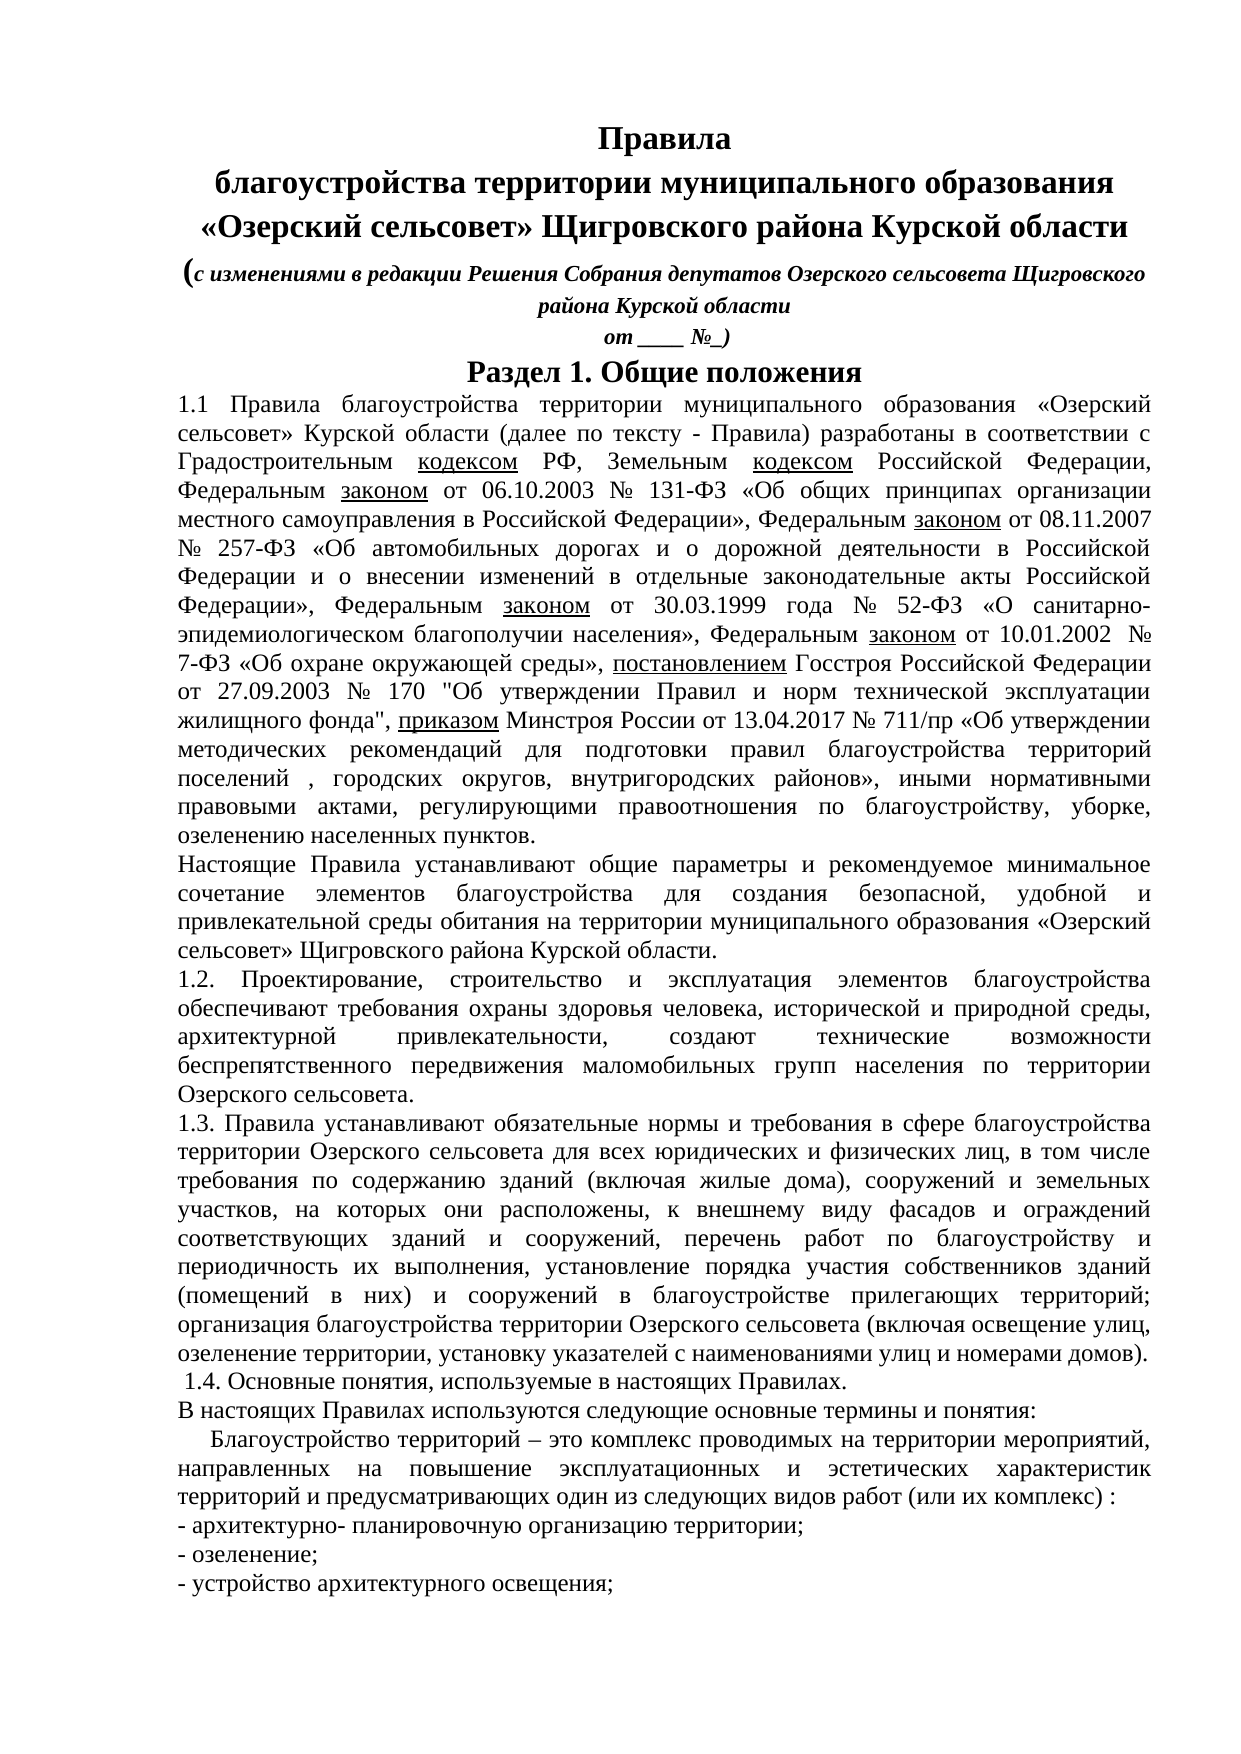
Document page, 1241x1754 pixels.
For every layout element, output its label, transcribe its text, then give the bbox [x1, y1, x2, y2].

text - архитектурно- планировочную организацию территории; [177, 1510, 1152, 1539]
text от ____ №_) [177, 323, 1152, 349]
text Правила [177, 118, 1152, 156]
text Благоустройство территорий – это комплекс проводимых на территории мероприятий, направленных на повышение эксплуатационных и эстетических характеристик территорий и предусматривающих один из следующих видов работ (или их комплекс) : [177, 1424, 1152, 1510]
text - устройство архитектурного освещения; [177, 1568, 1152, 1596]
text В настоящих Правилах используются следующие основные термины и понятия: [177, 1395, 1152, 1424]
text Раздел 1. Общие положения [177, 353, 1152, 389]
text Настоящие Правила устанавливают общие параметры и рекомендуемое минимальное сочетание элементов благоустройства для создания безопасной, удобной и привлекательной среды обитания на территории муниципального образования «Озерский сельсовет» Щигровского района Курской области. [177, 849, 1152, 964]
text 1.2. Проектирование, строительство и эксплуатация элементов благоустройства обеспечивают требования охраны здоровья человека, исторической и природной среды, архитектурной привлекательности, создают технические возможности беспрепятственного передвижения маломобильных групп населения по территории Озерского сельсовета. [177, 964, 1152, 1108]
text 1.4. Основные понятия, используемые в настоящих Правилах. [177, 1366, 1152, 1395]
text 1.1 Правила благоустройства территории муниципального образования «Озерский сельсовет» Курской области (далее по тексту - Правила) разработаны в соответствии с Градостроительным кодексом РФ, Земельным кодексом Российской Федерации, Федеральным законом от 06.10.2003 № 131-ФЗ «Об общих принципах организации местного самоуправления в Российской Федерации», Федеральным законом от 08.11.2007 № 257-ФЗ «Об автомобильных дорогах и о дорожной деятельности в Российской Федерации и о внесении изменений в отдельные законодательные акты Российской Федерации», Федеральным законом от 30.03.1999 года № 52-ФЗ «О санитарно-эпидемиологическом благополучии населения», Федеральным законом от 10.01.2002 № 7-ФЗ «Об охране окружающей среды», постановлением Госстроя Российской Федерации от 27.09.2003 № 170 "Об утверждении Правил и норм технической эксплуатации жилищного фонда", приказом Минстроя России от 13.04.2017 № 711/пр «Об утверждении методических рекомендаций для подготовки правил благоустройства территорий поселений , городских округов, внутригородских районов», иными нормативными правовыми актами, регулирующими правоотношения по благоустройству, уборке, озеленению населенных пунктов. [177, 389, 1152, 849]
text благоустройства территории муниципального образования «Озерский сельсовет» Щигровского района Курской области [177, 162, 1152, 244]
text - озеленение; [177, 1539, 1152, 1568]
text (с изменениями в редакции Решения Собрания депутатов Озерского сельсовета Щигровского района Курской области [177, 250, 1152, 319]
text 1.3. Правила устанавливают обязательные нормы и требования в сфере благоустройства территории Озерского сельсовета для всех юридических и физических лиц, в том числе требования по содержанию зданий (включая жилые дома), сооружений и земельных участков, на которых они расположены, к внешнему виду фасадов и ограждений соответствующих зданий и сооружений, перечень работ по благоустройству и периодичность их выполнения, установление порядка участия собственников зданий (помещений в них) и сооружений в благоустройстве прилегающих территорий; организация благоустройства территории Озерского сельсовета (включая освещение улиц, озеленение территории, установку указателей с наименованиями улиц и номерами домов). [177, 1108, 1152, 1366]
